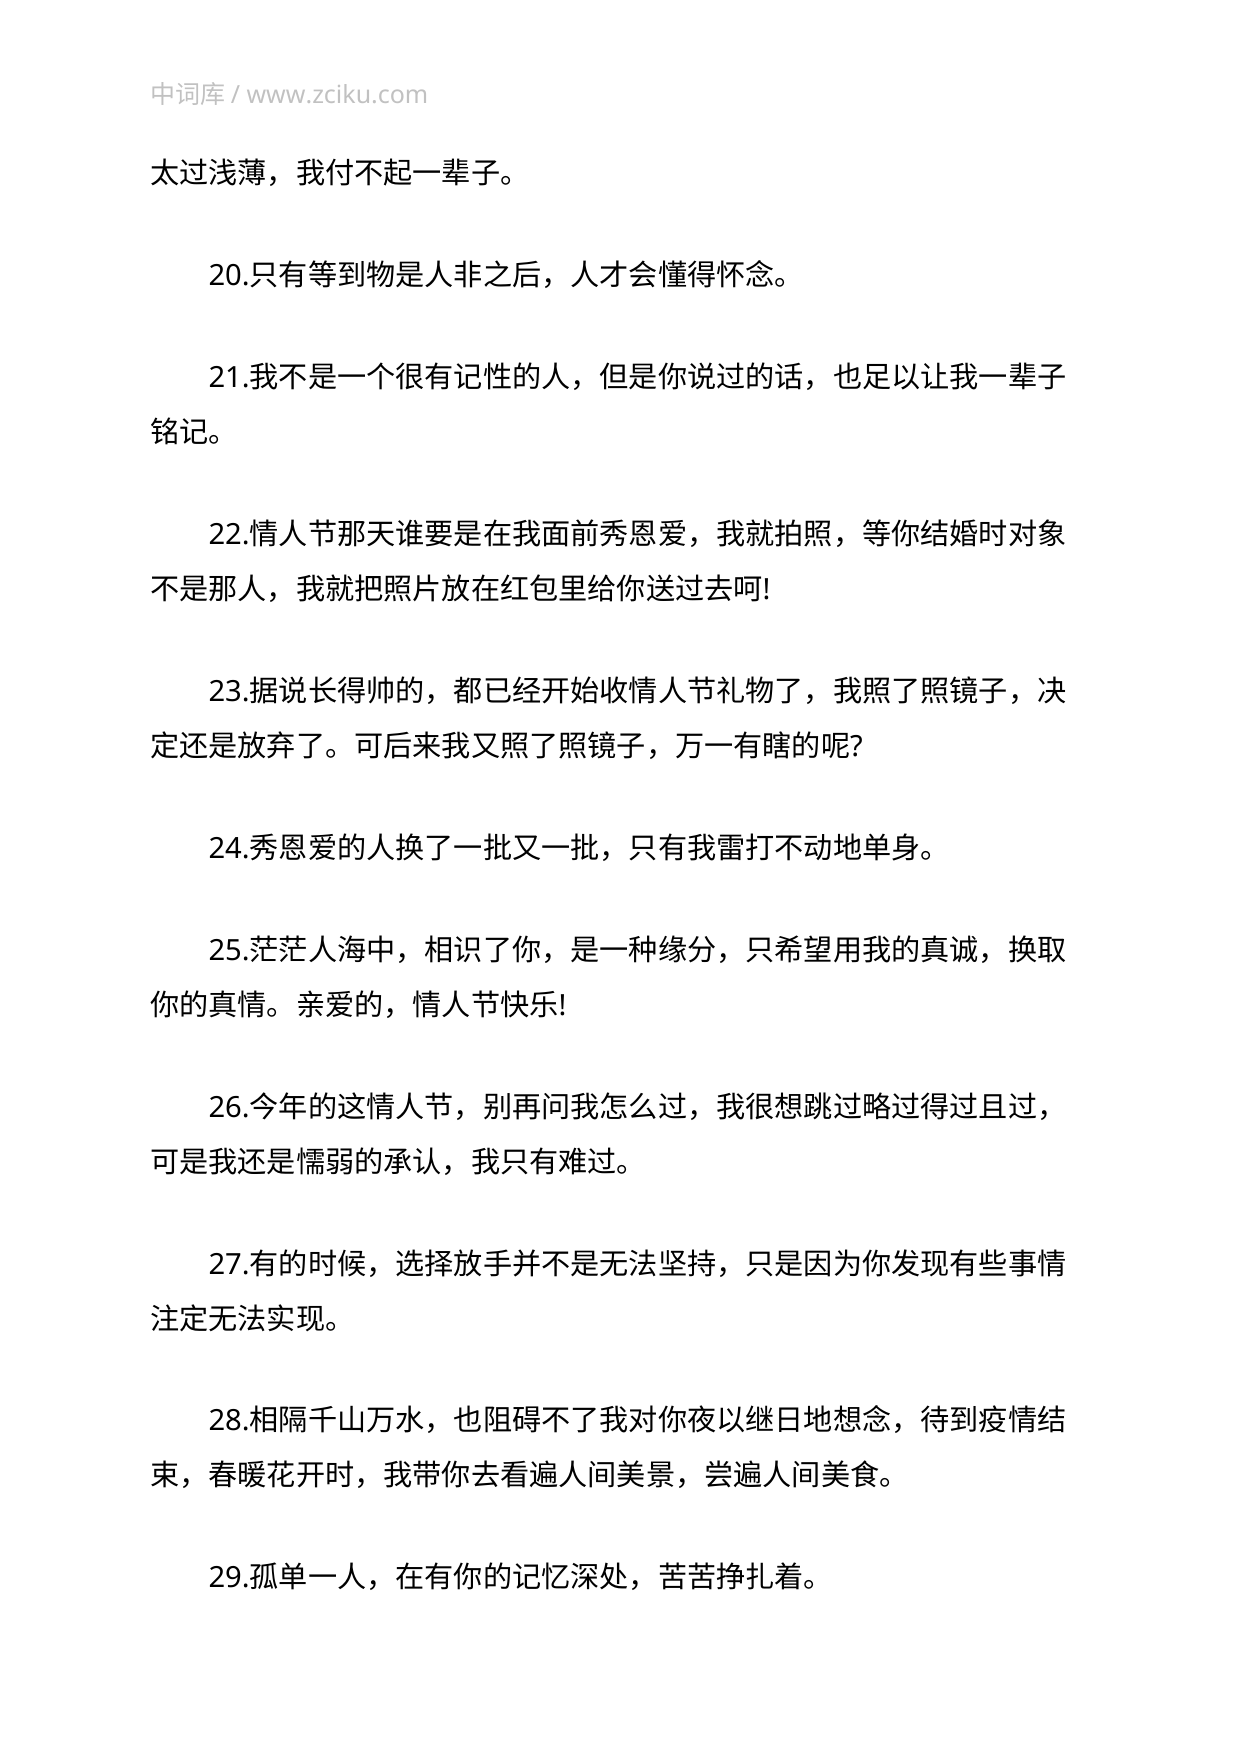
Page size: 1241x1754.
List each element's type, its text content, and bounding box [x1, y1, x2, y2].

text 28.相隔千山万水，也阻碍不了我对你夜以继日地想念，待到疫情结束，春暖花开时，我带你去看遍人间美景，尝遍人间美食。 [150, 1397, 1090, 1494]
text 27.有的时候，选择放手并不是无法坚持，只是因为你发现有些事情注定无法实现。 [150, 1240, 1090, 1337]
text 20.只有等到物是人非之后，人才会懂得怀念。 [150, 252, 1090, 294]
text 24.秀恩爱的人换了一批又一批，只有我雷打不动地单身。 [150, 824, 1090, 867]
text 25.茫茫人海中，相识了你，是一种缘分，只希望用我的真诚，换取你的真情。亲爱的，情人节快乐! [150, 926, 1090, 1024]
text 22.情人节那天谁要是在我面前秀恩爱，我就拍照，等你结婚时对象不是那人，我就把照片放在红包里给你送过去呵! [150, 511, 1090, 608]
text 26.今年的这情人节，别再问我怎么过，我很想跳过略过得过且过，可是我还是懦弱的承认，我只有难过。 [150, 1083, 1090, 1181]
text 23.据说长得帅的，都已经开始收情人节礼物了，我照了照镜子，决定还是放弃了。可后来我又照了照镜子，万一有瞎的呢? [150, 667, 1090, 765]
text 29.孤单一人，在有你的记忆深处，苦苦挣扎着。 [150, 1554, 1090, 1596]
text 21.我不是一个很有记性的人，但是你说过的话，也足以让我一辈子铭记。 [150, 354, 1090, 451]
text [150, 150, 1090, 192]
